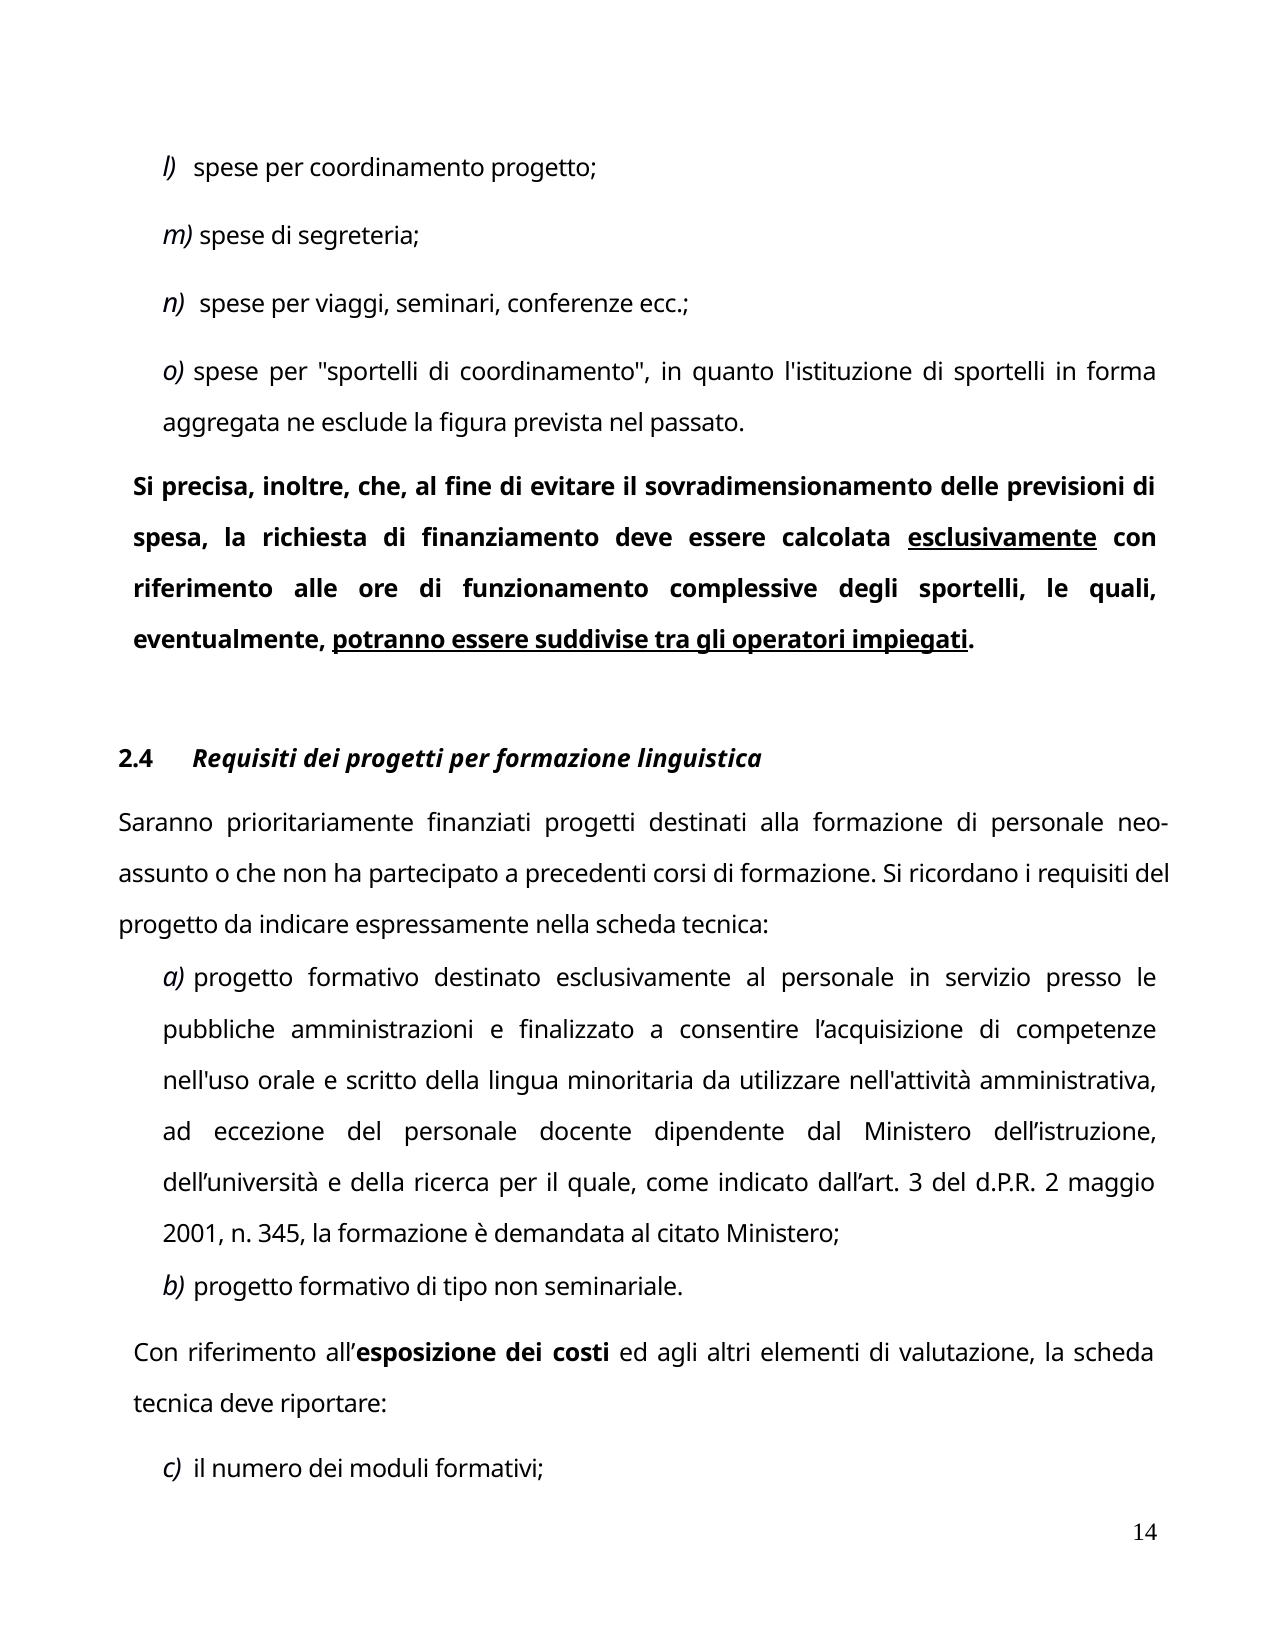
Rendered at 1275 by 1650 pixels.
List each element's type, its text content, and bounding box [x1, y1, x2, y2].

list spese per "sportelli di coordinamento", in quanto l'istituzione di sportelli in forma aggregata ne esclude la figura prevista nel passato. [162, 351, 1157, 439]
list progetto formativo di tipo non seminariale. [162, 1266, 1157, 1303]
list il numero dei moduli formativi; [162, 1449, 1157, 1486]
list spese per viaggi, seminari, conferenze ecc.; [162, 283, 1157, 320]
text Con riferimento all’esposizione dei costi ed agli altri elementi di valutazione, la scheda tecnica deve riportare: [133, 1334, 1155, 1419]
text Si precisa, inoltre, che, al fine di evitare il sovradimensionamento delle previsioni di spesa, la richiesta di finanziamento deve essere calcolata esclusivamente con riferimento alle ore di funzionamento complessive degli sportelli, le quali, eventualmente, potranno essere suddivise tra gli operatori impiegati. [133, 468, 1157, 656]
list spese per coordinamento progetto; [162, 148, 1157, 184]
text Saranno prioritariamente finanziati progetti destinati alla formazione di personale neo-assunto o che non ha partecipato a precedenti corsi di formazione. Si ricordano i requisiti del progetto da indicare espressamente nella scheda tecnica: [118, 804, 1169, 940]
list spese di segreteria; [162, 215, 1157, 252]
list progetto formativo destinato esclusivamente al personale in servizio presso le pubbliche amministrazioni e finalizzato a consentire l’acquisizione di competenze nell'uso orale e scritto della lingua minoritaria da utilizzare nell'attività amministrativa, ad eccezione del personale docente dipendente dal Ministero dell’istruzione, dell’università e della ricerca per il quale, come indicato dall’art. 3 del d.P.R. 2 maggio 2001, n. 345, la formazione è demandata al citato Ministero; [162, 957, 1157, 1249]
list Requisiti dei progetti per formazione linguistica [118, 741, 1157, 775]
